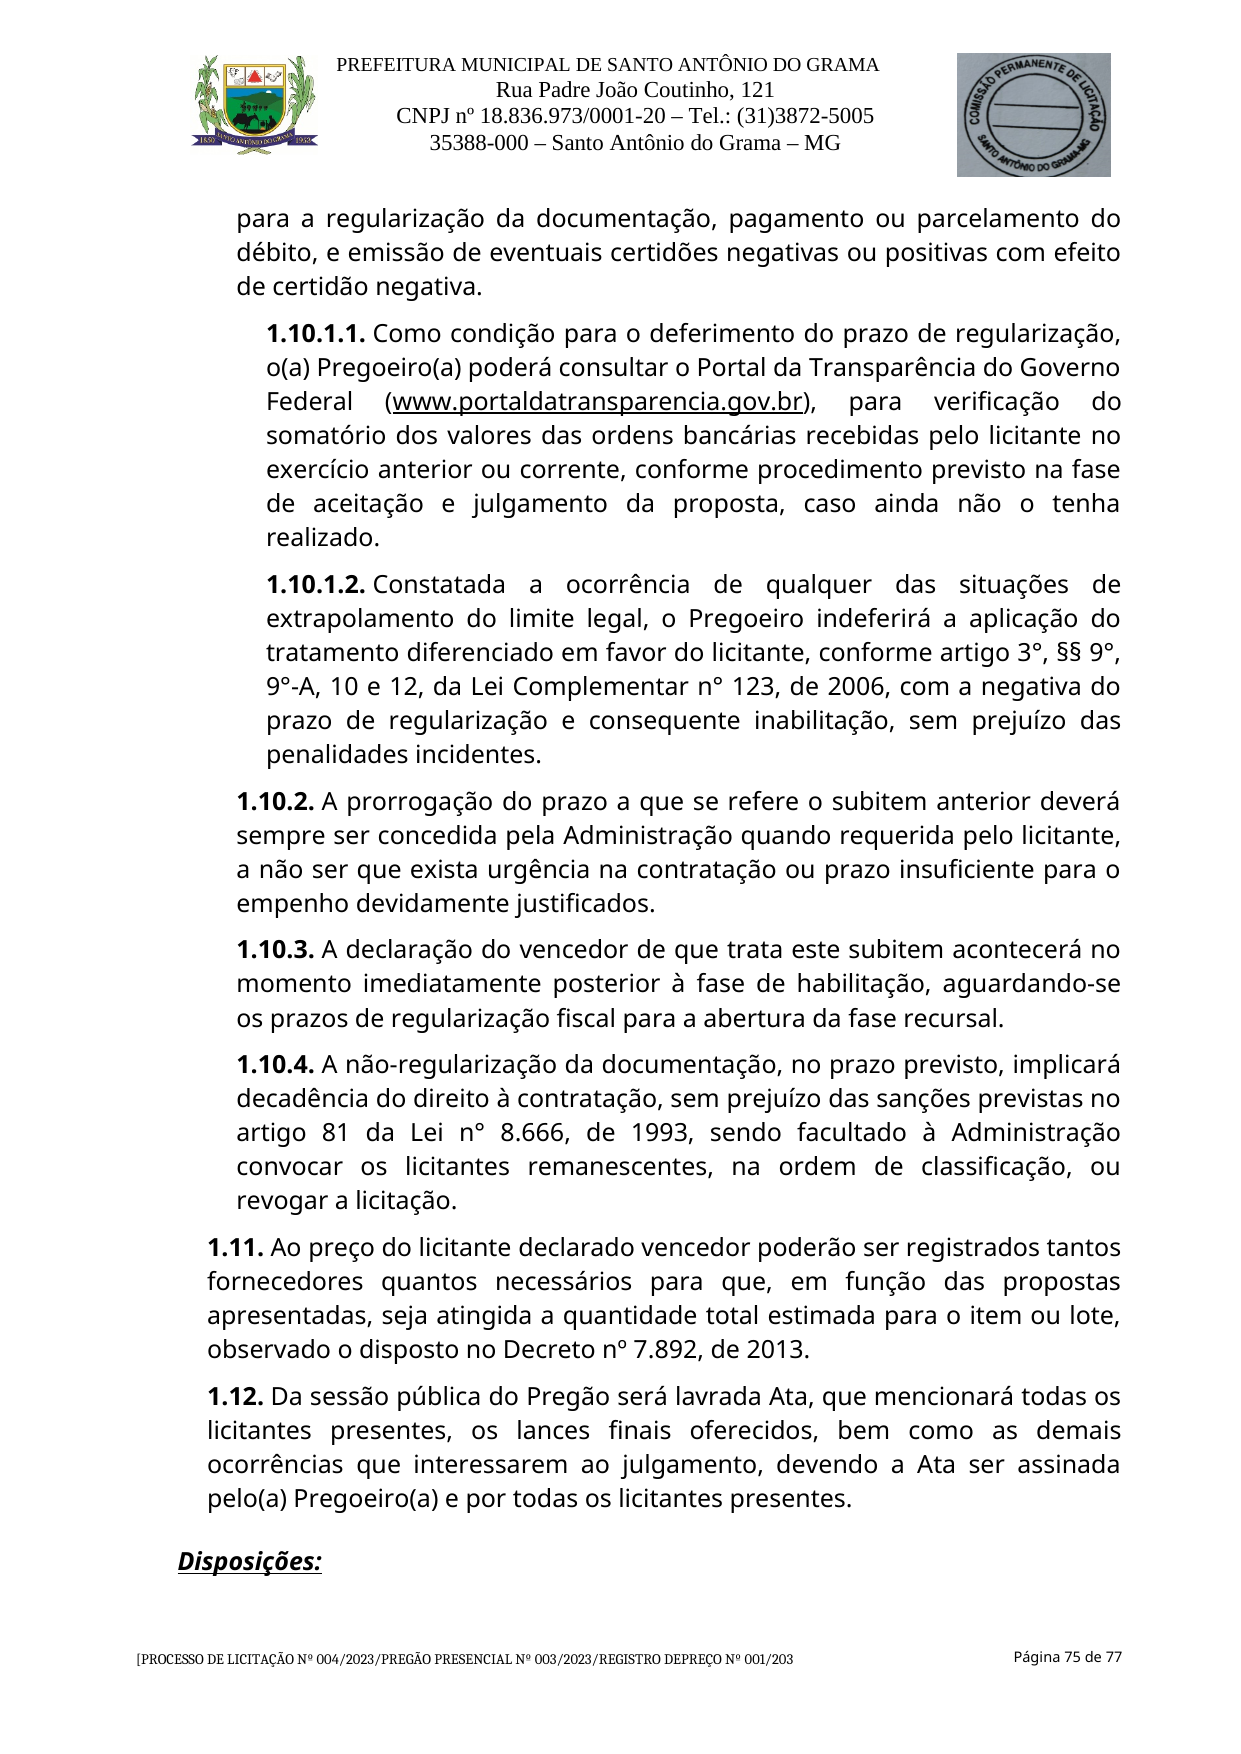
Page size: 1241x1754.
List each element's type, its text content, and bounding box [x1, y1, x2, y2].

list A prorrogação do prazo a que se refere o subitem anterior deverá sempre ser concedida pela Administração quando requerida pelo licitante, a não ser que exista urgência na contratação ou prazo insuficiente para o empenho devidamente justificados. [236, 783, 1122, 919]
list Da sessão pública do Pregão será lavrada Ata, que mencionará todas os licitantes presentes, os lances finais oferecidos, bem como as demais ocorrências que interessarem ao julgamento, devendo a Ata ser assinada pelo(a) Pregoeiro(a) e por todas os licitantes presentes. [207, 1378, 1122, 1514]
list Constatada a ocorrência de qualquer das situações de extrapolamento do limite legal, o Pregoeiro indeferirá a aplicação do tratamento diferenciado em favor do licitante, conforme artigo 3°, §§ 9°, 9°-A, 10 e 12, da Lei Complementar n° 123, de 2006, com a negativa do prazo de regularização e consequente inabilitação, sem prejuízo das penalidades incidentes. [266, 566, 1122, 771]
picture [190, 55, 319, 155]
picture [957, 53, 1111, 177]
list A declaração do vencedor de que trata este subitem acontecerá no momento imediatamente posterior à fase de habilitação, aguardando-se os prazos de regularização fiscal para a abertura da fase recursal. [236, 932, 1122, 1034]
list Ao preço do licitante declarado vencedor poderão ser registrados tantos fornecedores quantos necessários para que, em função das propostas apresentadas, seja atingida a quantidade total estimada para o item ou lote, observado o disposto no Decreto nº 7.892, de 2013. [207, 1229, 1122, 1366]
list A não-regularização da documentação, no prazo previsto, implicará decadência do direito à contratação, sem prejuízo das sanções previstas no artigo 81 da Lei n° 8.666, de 1993, sendo facultado à Administração convocar os licitantes remanescentes, na ordem de classificação, ou revogar a licitação. [236, 1047, 1122, 1217]
text Disposições: [177, 1544, 1122, 1578]
list Como condição para o deferimento do prazo de regularização, o(a) Pregoeiro(a) poderá consultar o Portal da Transparência do Governo Federal (www.portaldatransparencia.gov.br), para verificação do somatório dos valores das ordens bancárias recebidas pelo licitante no exercício anterior ou corrente, conforme procedimento previsto na fase de aceitação e julgamento da proposta, caso ainda não o tenha realizado. [266, 316, 1122, 554]
